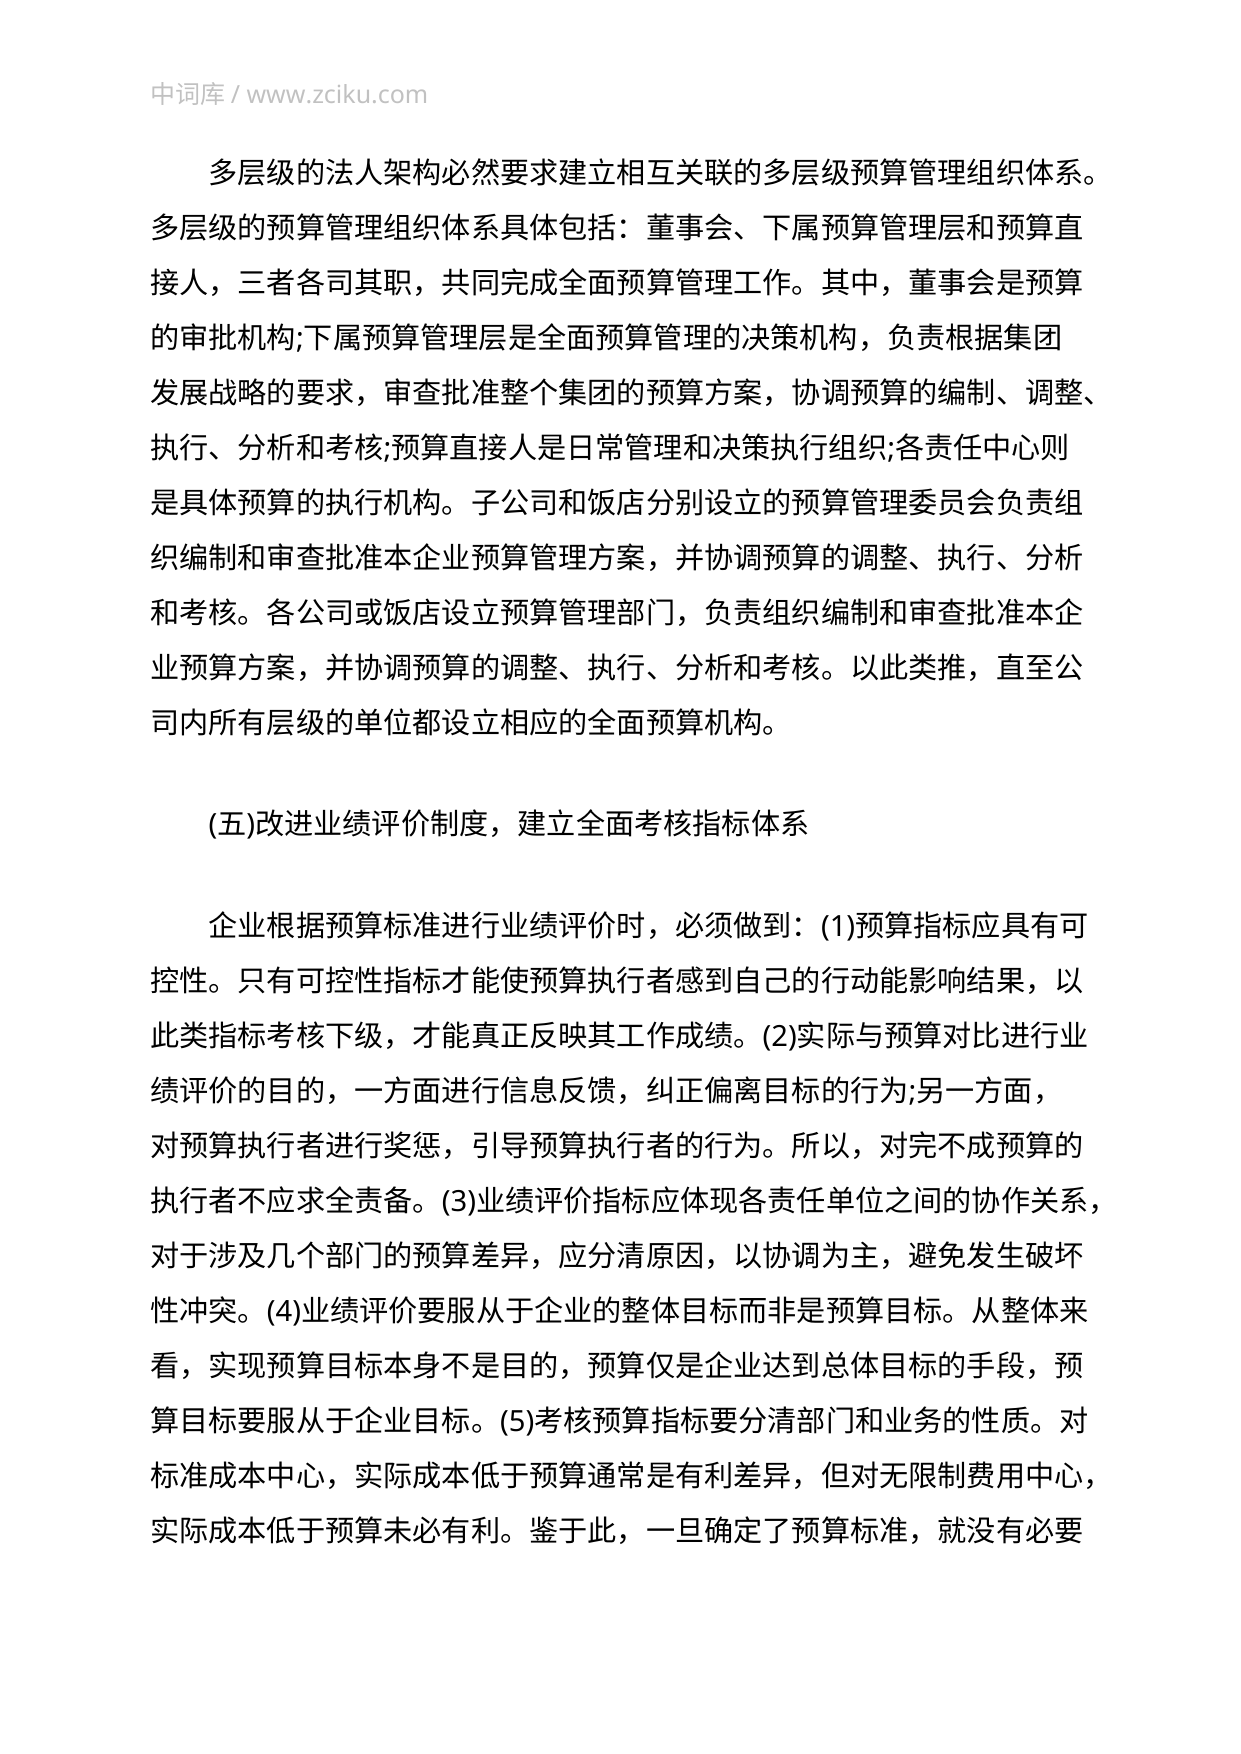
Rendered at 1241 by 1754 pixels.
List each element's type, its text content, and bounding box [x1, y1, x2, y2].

text (五)改进业绩评价制度，建立全面考核指标体系 [150, 801, 1090, 843]
text 多层级的法人架构必然要求建立相互关联的多层级预算管理组织体系。多层级的预算管理组织体系具体包括：董事会、下属预算管理层和预算直接人，三者各司其职，共同完成全面预算管理工作。其中，董事会是预算的审批机构;下属预算管理层是全面预算管理的决策机构，负责根据集团发展战略的要求，审查批准整个集团的预算方案，协调预算的编制、调整、执行、分析和考核;预算直接人是日常管理和决策执行组织;各责任中心则是具体预算的执行机构。子公司和饭店分别设立的预算管理委员会负责组织编制和审查批准本企业预算管理方案，并协调预算的调整、执行、分析和考核。各公司或饭店设立预算管理部门，负责组织编制和审查批准本企业预算方案，并协调预算的调整、执行、分析和考核。以此类推，直至公司内所有层级的单位都设立相应的全面预算机构。 [150, 150, 1090, 741]
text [150, 903, 1090, 1550]
